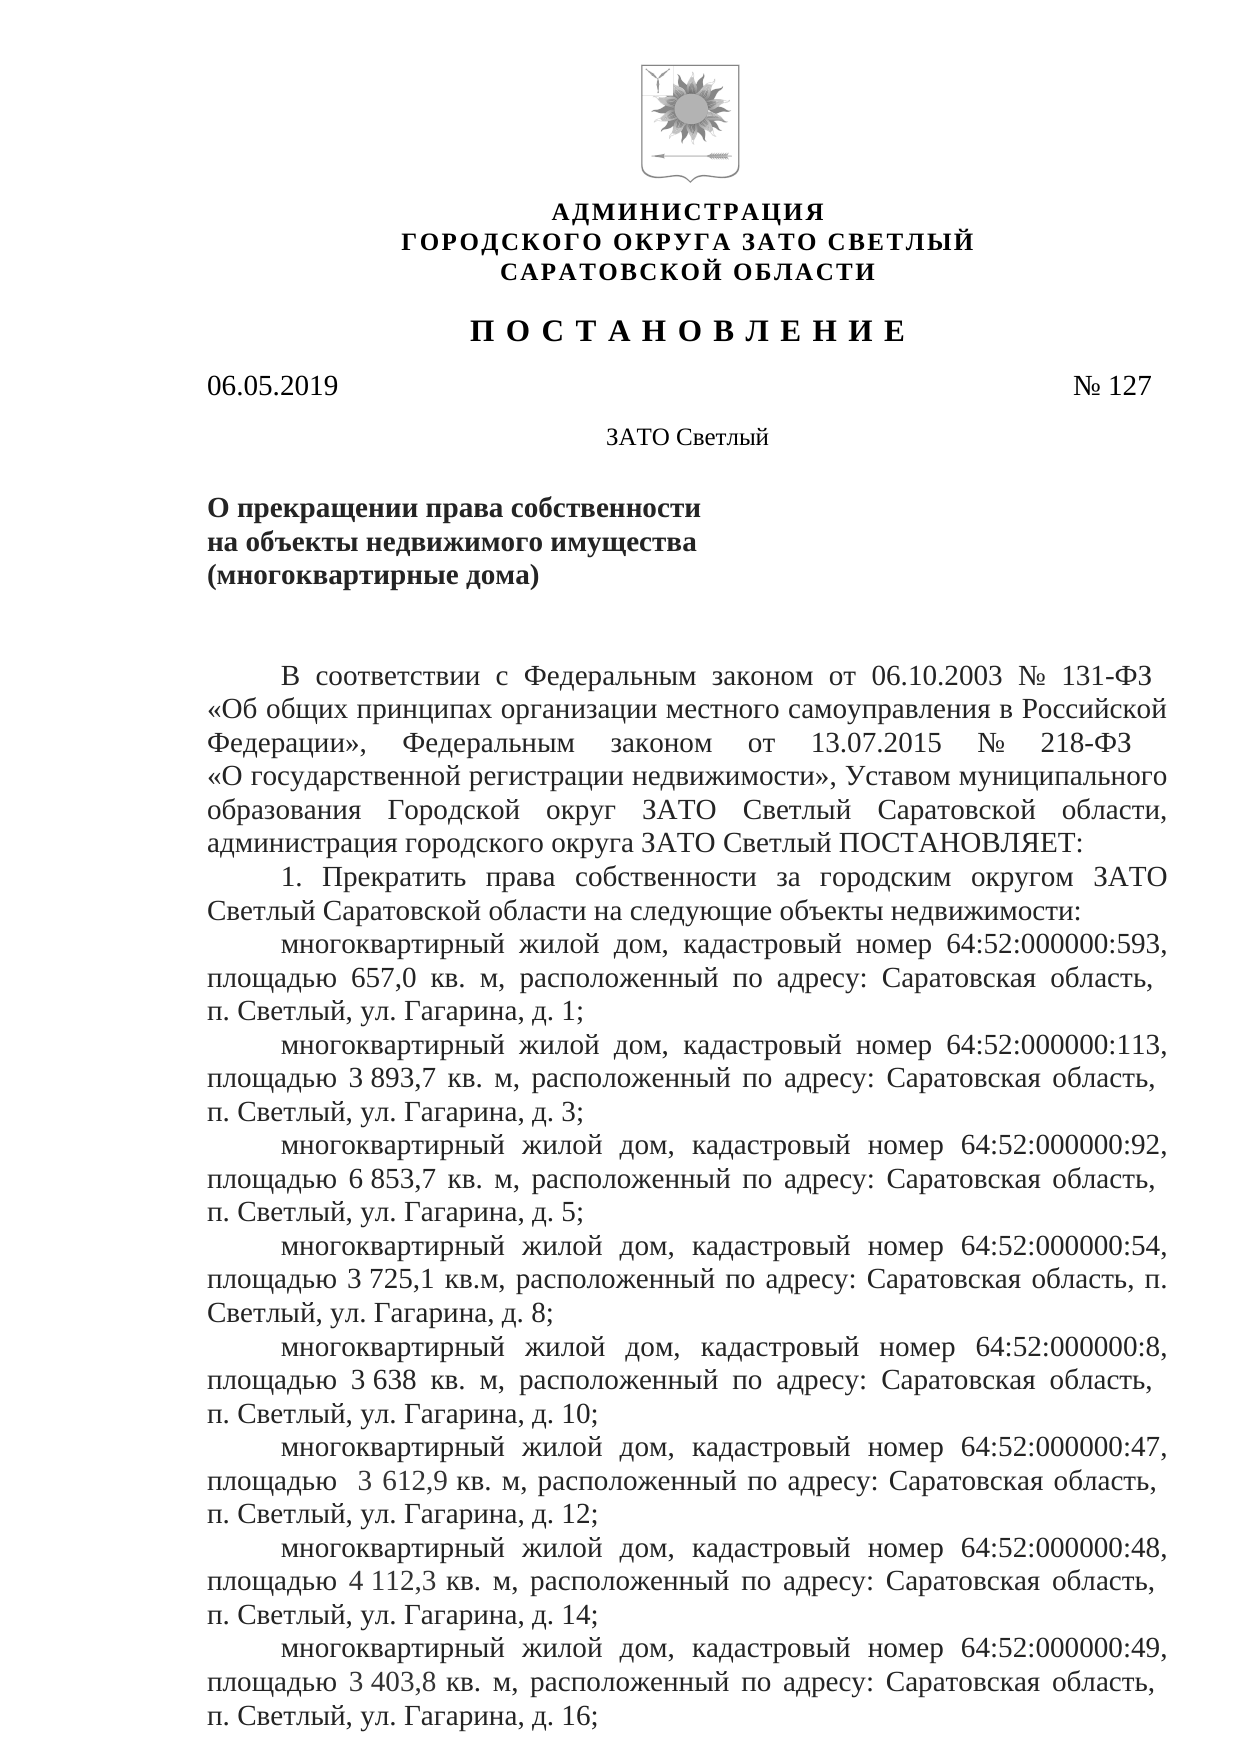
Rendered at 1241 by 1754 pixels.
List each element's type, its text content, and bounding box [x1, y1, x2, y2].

text многоквартирный жилой дом, кадастровый номер 64:52:000000:113, площадью 3 893,7 кв. м, расположенный по адресу: Саратовская область, п. Светлый, ул. Гагарина, д. 3; [207, 1027, 1168, 1127]
text на объекты недвижимого имущества [207, 524, 1168, 557]
text (многоквартирные дома) [207, 557, 1168, 591]
text многоквартирный жилой дом, кадастровый номер 64:52:000000:8, площадью 3 638 кв. м, расположенный по адресу: Саратовская область, п. Светлый, ул. Гагарина, д. 10; [207, 1329, 1168, 1429]
text О прекращении права собственности [207, 490, 1168, 524]
text многоквартирный жилой дом, кадастровый номер 64:52:000000:54, площадью 3 725,1 кв.м, расположенный по адресу: Саратовская область, п. Светлый, ул. Гагарина, д. 8; [207, 1228, 1168, 1329]
text В соответствии с Федеральным законом от 06.10.2003 № 131-ФЗ «Об общих принципах организации местного самоуправления в Российской Федерации», Федеральным законом от 13.07.2015 № 218-ФЗ «О государственной регистрации недвижимости», Уставом муниципального образования Городской округ ЗАТО Светлый Саратовской области, администрация городского округа ЗАТО Светлый ПОСТАНОВЛЯЕТ: [207, 658, 1168, 859]
text многоквартирный жилой дом, кадастровый номер 64:52:000000:92, площадью 6 853,7 кв. м, расположенный по адресу: Саратовская область, п. Светлый, ул. Гагарина, д. 5; [207, 1127, 1168, 1228]
text многоквартирный жилой дом, кадастровый номер 64:52:000000:49, площадью 3 403,8 кв. м, расположенный по адресу: Саратовская область, п. Светлый, ул. Гагарина, д. 16; [207, 1631, 1168, 1731]
text 1. Прекратить права собственности за городским округом ЗАТО Светлый Саратовской области на следующие объекты недвижимости: [207, 859, 1168, 926]
text многоквартирный жилой дом, кадастровый номер 64:52:000000:48, площадью 4 112,3 кв. м, расположенный по адресу: Саратовская область, п. Светлый, ул. Гагарина, д. 14; [207, 1530, 1168, 1631]
text многоквартирный жилой дом, кадастровый номер 64:52:000000:47, площадью 3 612,9 кв. м, расположенный по адресу: Саратовская область, п. Светлый, ул. Гагарина, д. 12; [207, 1429, 1168, 1530]
text многоквартирный жилой дом, кадастровый номер 64:52:000000:593, площадью 657,0 кв. м, расположенный по адресу: Саратовская область, п. Светлый, ул. Гагарина, д. 1; [207, 926, 1168, 1027]
